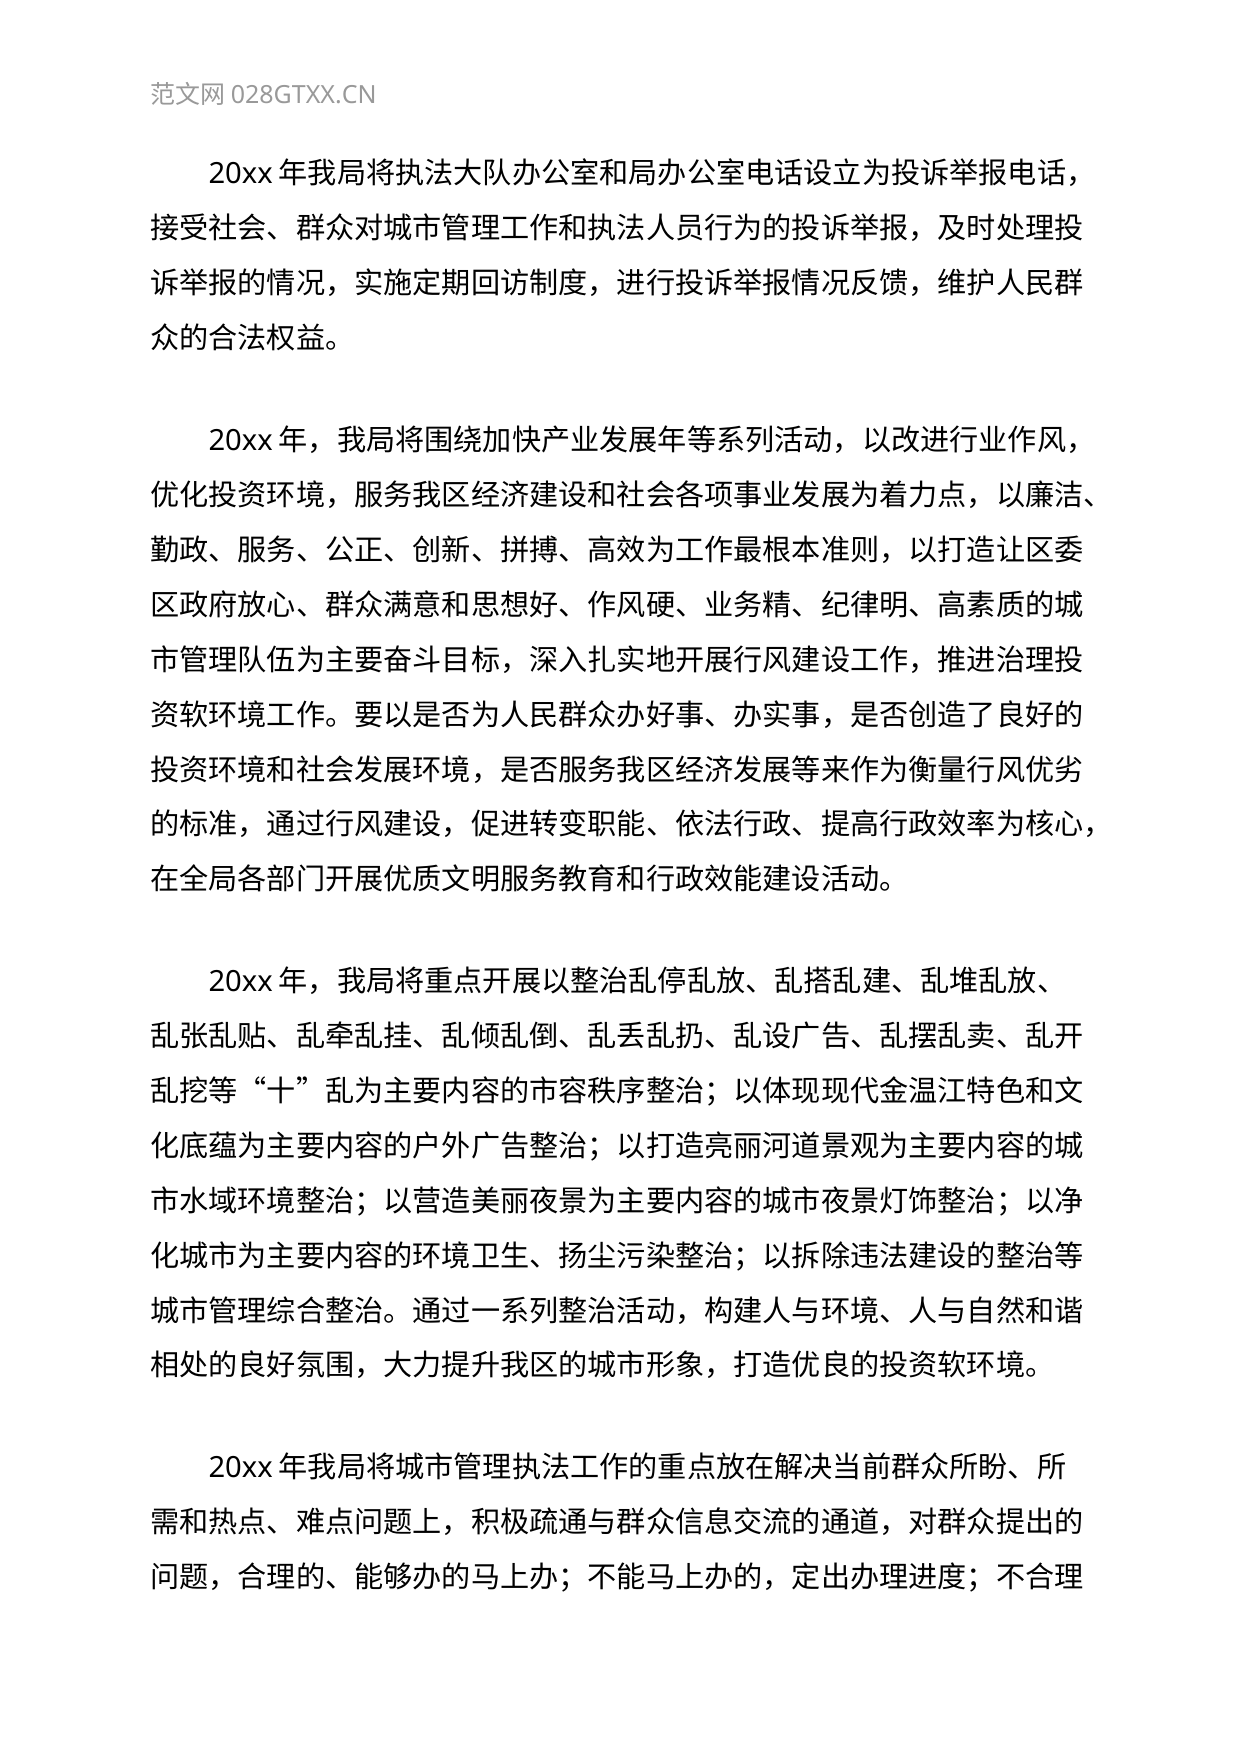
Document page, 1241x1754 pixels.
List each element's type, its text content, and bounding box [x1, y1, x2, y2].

text 20xx年我局将执法大队办公室和局办公室电话设立为投诉举报电话，接受社会、群众对城市管理工作和执法人员行为的投诉举报，及时处理投诉举报的情况，实施定期回访制度，进行投诉举报情况反馈，维护人民群众的合法权益。 [150, 150, 1090, 357]
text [150, 1444, 1090, 1596]
text 20xx年，我局将围绕加快产业发展年等系列活动，以改进行业作风，优化投资环境，服务我区经济建设和社会各项事业发展为着力点，以廉洁、勤政、服务、公正、创新、拼搏、高效为工作最根本准则，以打造让区委区政府放心、群众满意和思想好、作风硬、业务精、纪律明、高素质的城市管理队伍为主要奋斗目标，深入扎实地开展行风建设工作，推进治理投资软环境工作。要以是否为人民群众办好事、办实事，是否创造了良好的投资环境和社会发展环境，是否服务我区经济发展等来作为衡量行风优劣的标准，通过行风建设，促进转变职能、依法行政、提高行政效率为核心，在全局各部门开展优质文明服务教育和行政效能建设活动。 [150, 417, 1090, 898]
text 20xx年，我局将重点开展以整治乱停乱放、乱搭乱建、乱堆乱放、乱张乱贴、乱牵乱挂、乱倾乱倒、乱丢乱扔、乱设广告、乱摆乱卖、乱开乱挖等“十”乱为主要内容的市容秩序整治；以体现现代金温江特色和文化底蕴为主要内容的户外广告整治；以打造亮丽河道景观为主要内容的城市水域环境整治；以营造美丽夜景为主要内容的城市夜景灯饰整治；以净化城市为主要内容的环境卫生、扬尘污染整治；以拆除违法建设的整治等城市管理综合整治。通过一系列整治活动，构建人与环境、人与自然和谐相处的良好氛围，大力提升我区的城市形象，打造优良的投资软环境。 [150, 958, 1090, 1384]
